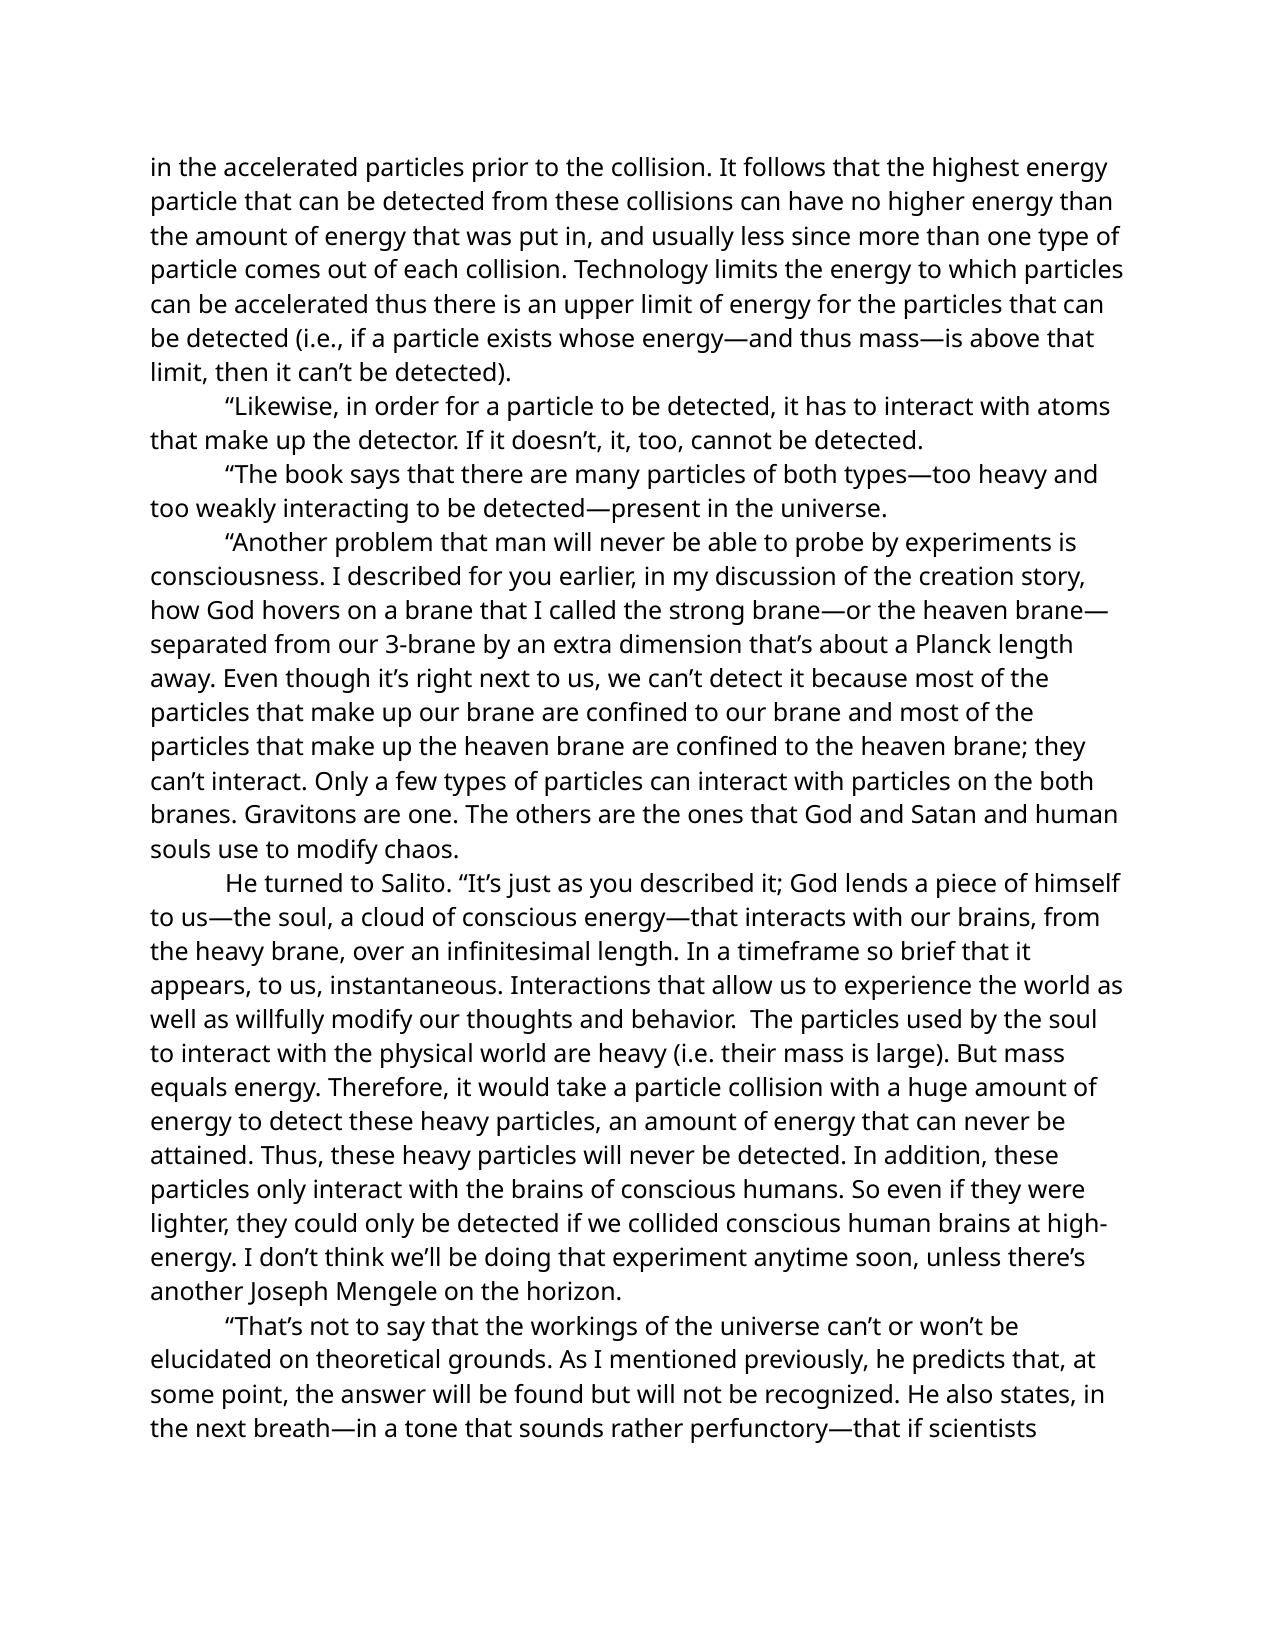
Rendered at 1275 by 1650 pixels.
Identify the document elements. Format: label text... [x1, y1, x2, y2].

text “Another problem that man will never be able to probe by experiments is consciousness. I described for you earlier, in my discussion of the creation story, how God hovers on a brane that I called the strong brane—or the heaven brane—separated from our 3-brane by an extra dimension that’s about a Planck length away. Even though it’s right next to us, we can’t detect it because most of the particles that make up our brane are confined to our brane and most of the particles that make up the heaven brane are confined to the heaven brane; they can’t interact. Only a few types of particles can interact with particles on the both branes. Gravitons are one. The others are the ones that God and Satan and human souls use to modify chaos. [150, 525, 1125, 865]
text He turned to Salito. “It’s just as you described it; God lends a piece of himself to us—the soul, a cloud of conscious energy—that interacts with our brains, from the heavy brane, over an infinitesimal length. In a timeframe so brief that it appears, to us, instantaneous. Interactions that allow us to experience the world as well as willfully modify our thoughts and behavior. The particles used by the soul to interact with the physical world are heavy (i.e. their mass is large). But mass equals energy. Therefore, it would take a particle collision with a huge amount of energy to detect these heavy particles, an amount of energy that can never be attained. Thus, these heavy particles will never be detected. In addition, these particles only interact with the brains of conscious humans. So even if they were lighter, they could only be detected if we collided conscious human brains at high-energy. I don’t think we’ll be doing that experiment anytime soon, unless there’s another Joseph Mengele on the horizon. [150, 865, 1125, 1308]
text “The book says that there are many particles of both types—too heavy and too weakly interacting to be detected—present in the universe. [150, 457, 1125, 525]
text “Likewise, in order for a particle to be detected, it has to interact with atoms that make up the detector. If it doesn’t, it, too, cannot be detected. [150, 388, 1125, 457]
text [150, 1308, 1125, 1444]
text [150, 150, 1125, 388]
